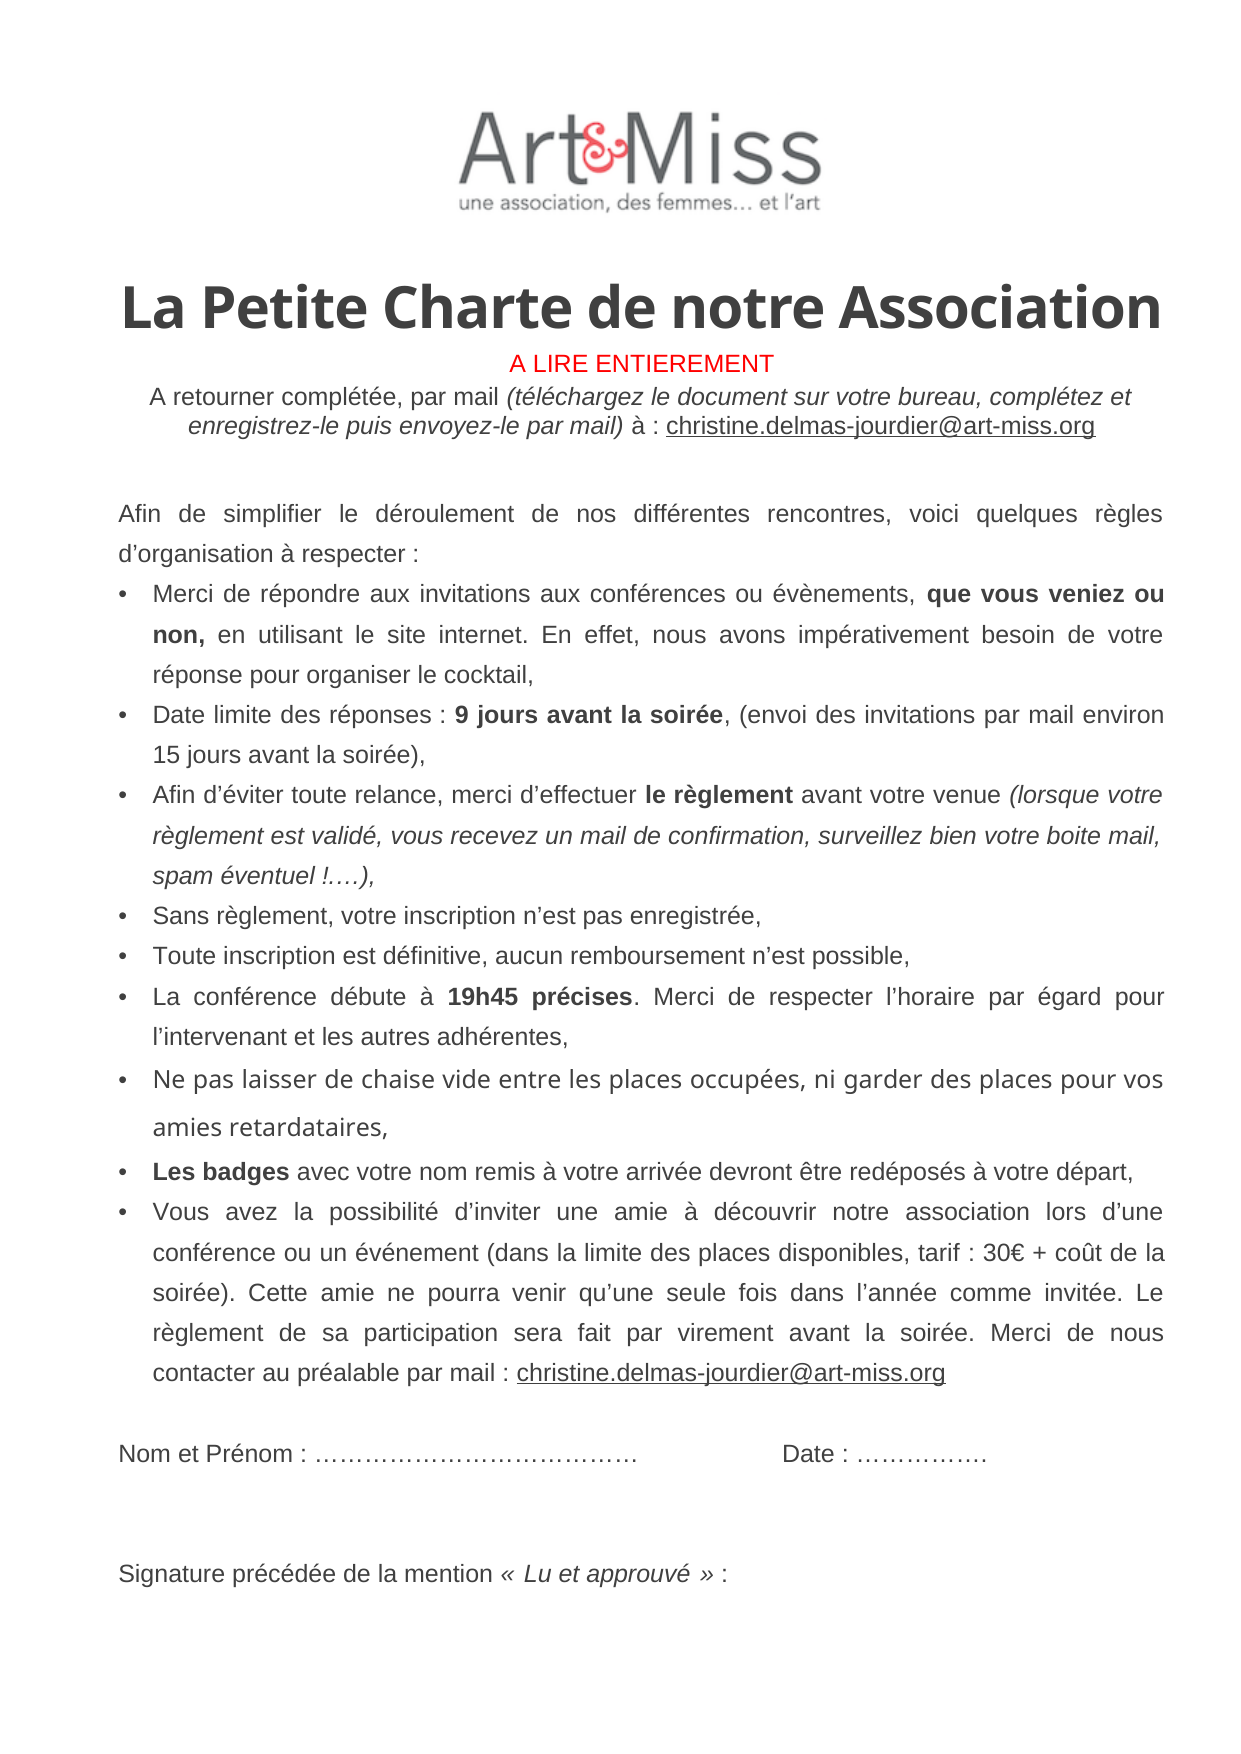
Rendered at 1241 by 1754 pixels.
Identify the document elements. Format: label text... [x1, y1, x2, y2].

list Vous avez la possibilité d’inviter une amie à découvrir notre association lors d’une conférence ou un événement (dans la limite des places disponibles, tarif : 30€ + coût de la soirée). Cette amie ne pourra venir qu’une seule fois dans l’année comme invitée. Le règlement de sa participation sera fait par virement avant la soirée. Merci de nous contacter au préalable par mail : christine.delmas-jourdier@art-miss.org [118, 1197, 1165, 1387]
text Nom et Prénom : ………………………………… Date : ……………. [118, 1438, 1165, 1467]
list Ne pas laisser de chaise vide entre les places occupées, ni garder des places pour vos amies retardataires, [118, 1062, 1165, 1143]
list Toute inscription est définitive, aucun remboursement n’est possible, [118, 941, 1165, 970]
subtitle A retourner complétée, par mail (téléchargez le document sur votre bureau, complétez et enregistrez-le puis envoyez-le par mail) à : christine.delmas-jourdier@art-miss.org [118, 382, 1165, 440]
list Les badges avec votre nom remis à votre arrivée devront être redéposés à votre départ, [118, 1157, 1165, 1186]
list Afin d’éviter toute relance, merci d’effectuer le règlement avant votre venue (lorsque votre règlement est validé, vous recevez un mail de confirmation, surveillez bien votre boite mail, spam éventuel !.…), [118, 780, 1165, 889]
title La Petite Charte de notre Association [118, 266, 1165, 345]
list Sans règlement, votre inscription n’est pas enregistrée, [118, 901, 1165, 930]
list Merci de répondre aux invitations aux conférences ou évènements, que vous veniez ou non, en utilisant le site internet. En effet, nous avons impérativement besoin de votre réponse pour organiser le cocktail, [118, 579, 1165, 688]
text Signature précédée de la mention « Lu et approuvé » : [118, 1559, 1165, 1588]
picture [441, 82, 842, 237]
subtitle A LIRE ENTIEREMENT [118, 349, 1165, 378]
list La conférence débute à 19h45 précises. Merci de respecter l’horaire par égard pour l’intervenant et les autres adhérentes, [118, 981, 1165, 1050]
list Date limite des réponses : 9 jours avant la soirée, (envoi des invitations par mail environ 15 jours avant la soirée), [118, 700, 1165, 769]
text Afin de simplifier le déroulement de nos différentes rencontres, voici quelques règles d’organisation à respecter : [118, 499, 1165, 568]
